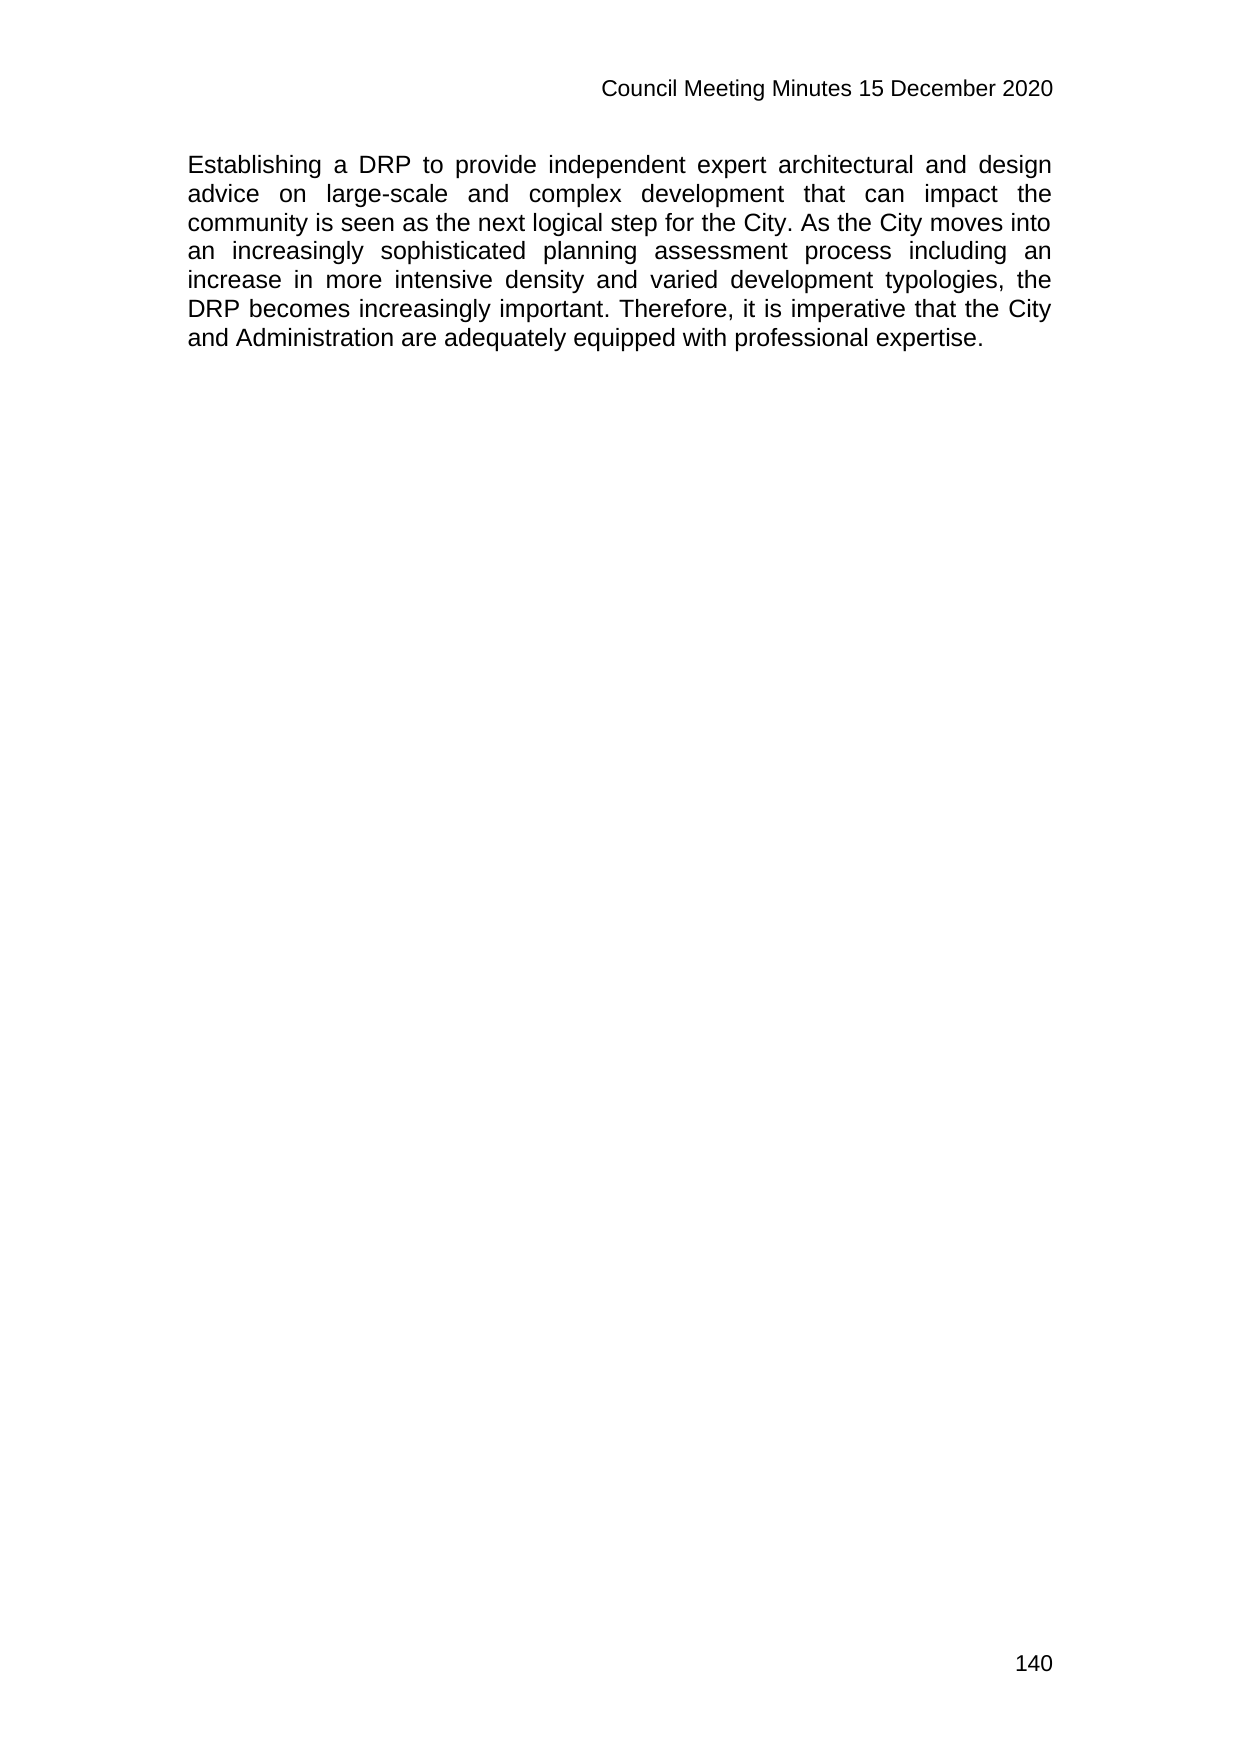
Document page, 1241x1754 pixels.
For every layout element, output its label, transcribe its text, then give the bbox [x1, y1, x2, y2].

text Establishing a DRP to provide independent expert architectural and design advice on large-scale and complex development that can impact the community is seen as the next logical step for the City. As the City moves into an increasingly sophisticated planning assessment process including an increase in more intensive density and varied development typologies, the DRP becomes increasingly important. Therefore, it is imperative that the City and Administration are adequately equipped with professional expertise. [187, 150, 1053, 351]
